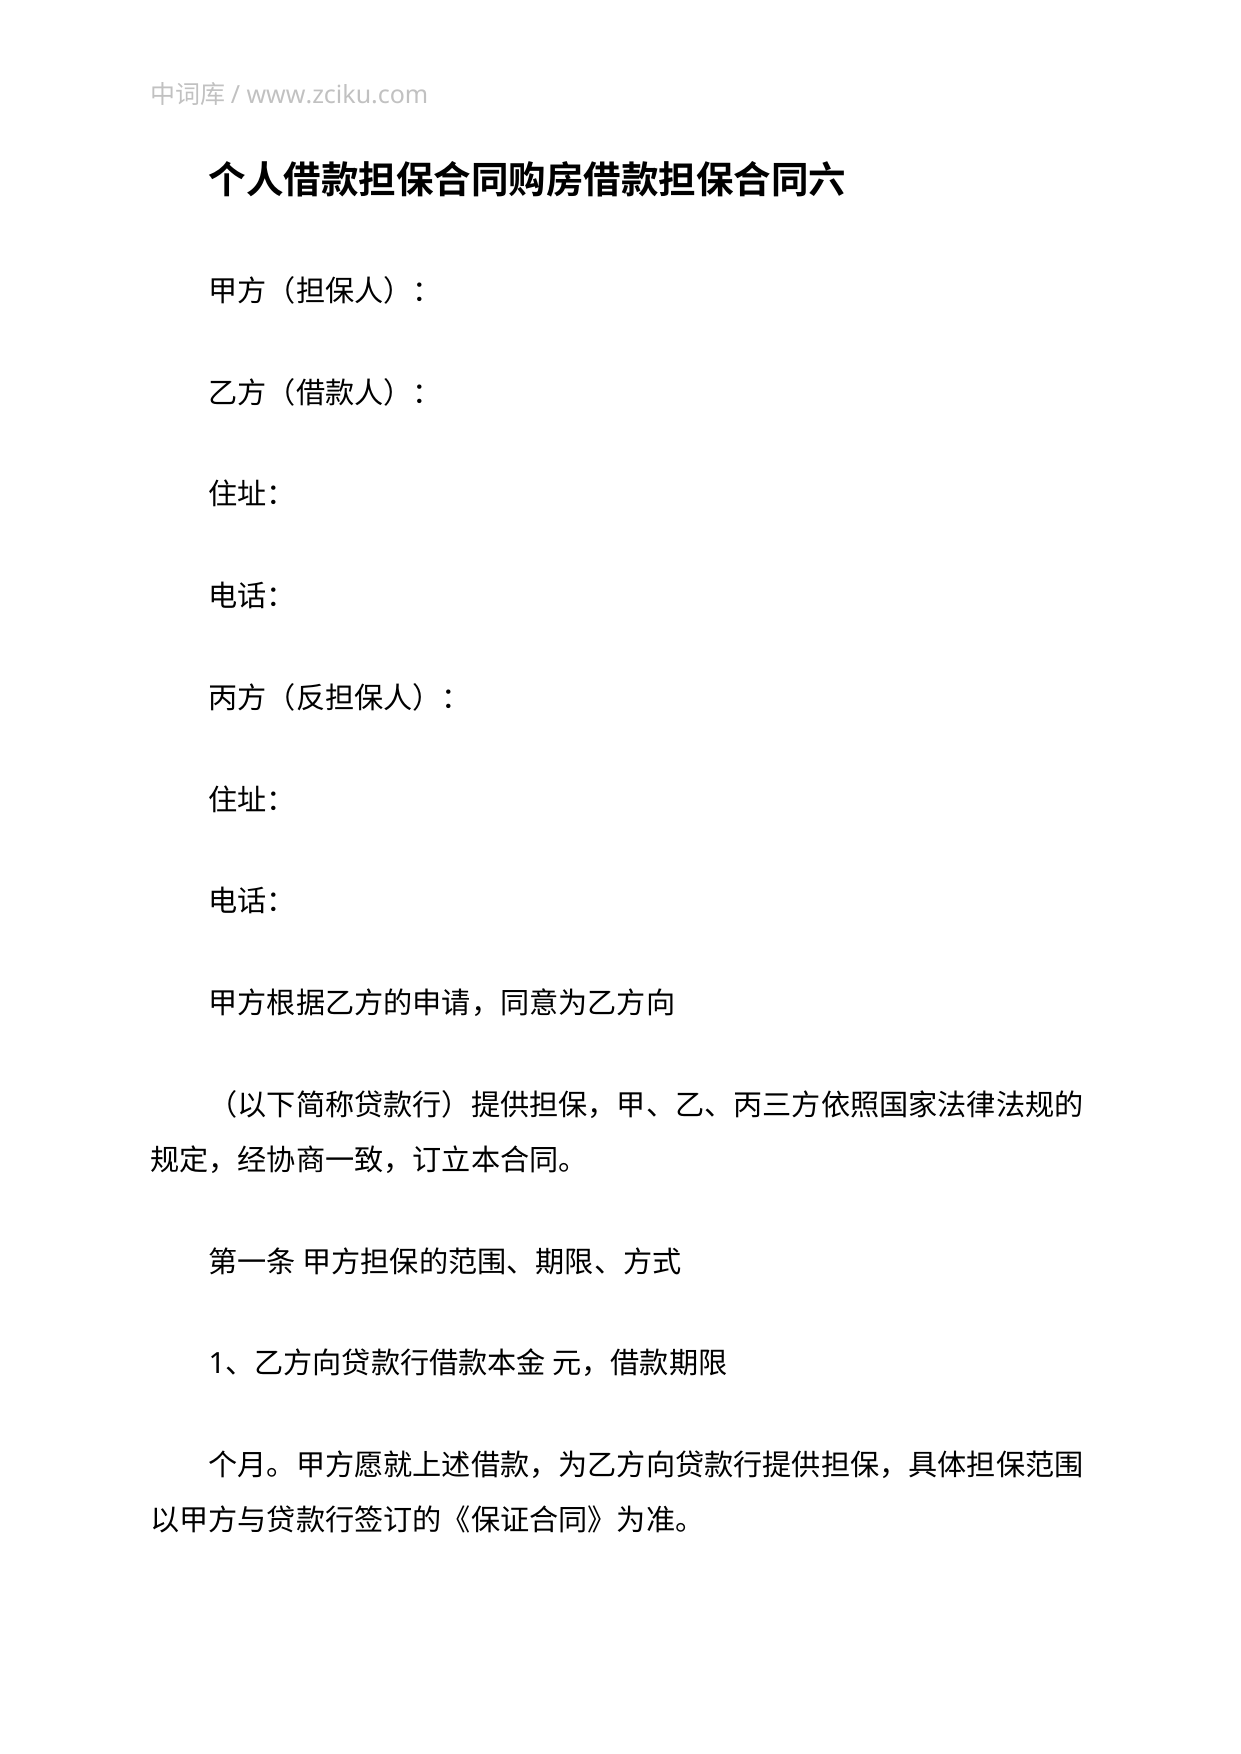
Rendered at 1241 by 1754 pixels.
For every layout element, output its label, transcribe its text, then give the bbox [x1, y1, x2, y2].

text 电话： [150, 878, 1090, 920]
text 个月。甲方愿就上述借款，为乙方向贷款行提供担保，具体担保范围以甲方与贷款行签订的《保证合同》为准。 [150, 1442, 1090, 1539]
text 电话： [150, 573, 1090, 615]
text 甲方（担保人）： [150, 267, 1090, 310]
text 甲方根据乙方的申请，同意为乙方向 [150, 980, 1090, 1022]
text （以下简称贷款行）提供担保，甲、乙、丙三方依照国家法律法规的规定，经协商一致，订立本合同。 [150, 1082, 1090, 1179]
text 丙方（反担保人）： [150, 674, 1090, 717]
text 个人借款担保合同购房借款担保合同六 [150, 150, 1090, 204]
text 第一条 甲方担保的范围、期限、方式 [150, 1238, 1090, 1281]
text 1、乙方向贷款行借款本金 元，借款期限 [150, 1340, 1090, 1382]
text 住址： [150, 471, 1090, 513]
text 乙方（借款人）： [150, 369, 1090, 411]
text 住址： [150, 776, 1090, 818]
